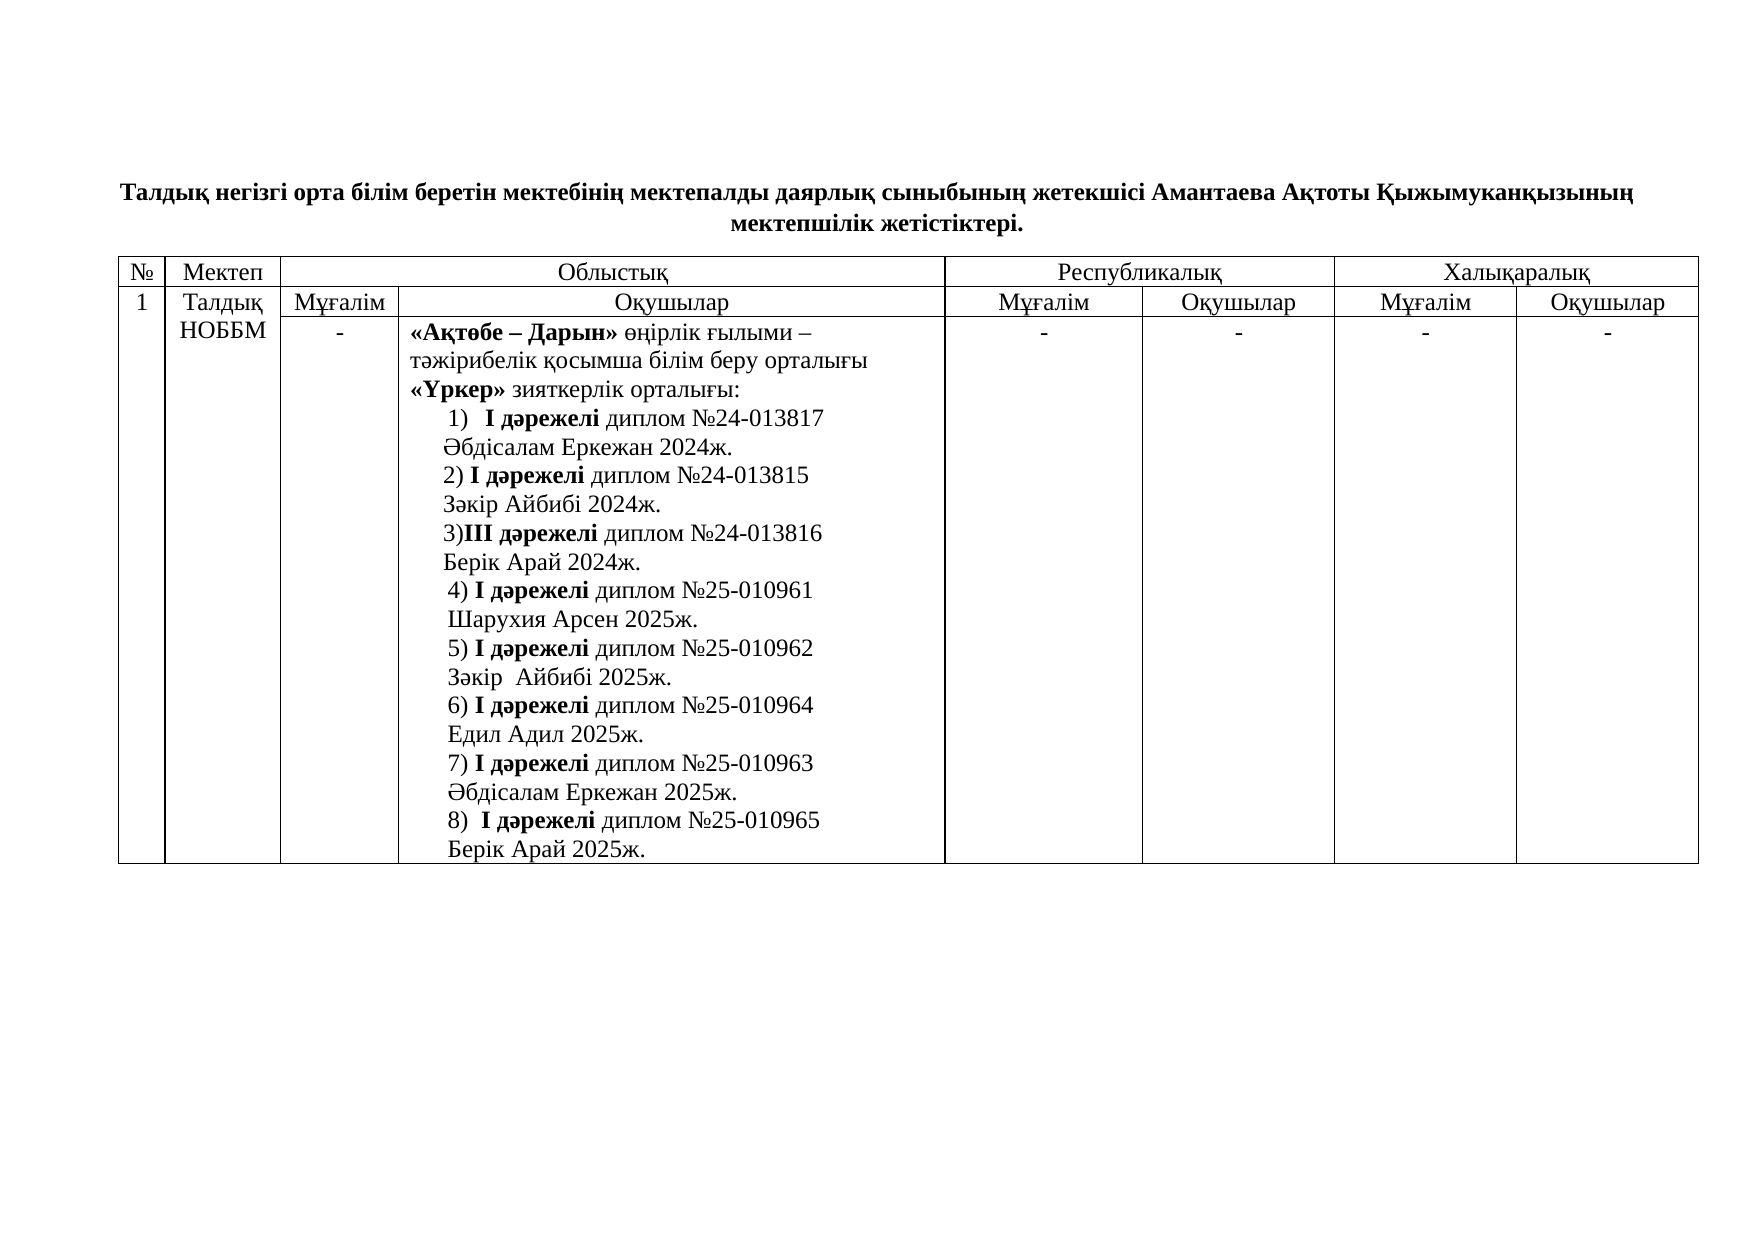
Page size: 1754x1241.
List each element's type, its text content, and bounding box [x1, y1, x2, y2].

table_header Халықаралық [1335, 257, 1698, 286]
table_cell Оқушылар [1517, 287, 1698, 316]
table_cell - [1143, 317, 1334, 863]
table_cell Талдық НОББМ [166, 287, 280, 863]
table_cell - [1335, 317, 1516, 863]
table_cell «Ақтөбе – Дарын» өңірлік ғылыми – тәжірибелік қосымша білім беру орталығы «Үркер» зияткерлік орталығы: І дәрежелі диплом №24-013817 Әбдісалам Еркежан 2024ж. 2) І дәрежелі диплом №24-013815 Зәкір Айбибі 2024ж. 3)ІІІ дәрежелі диплом №24-013816 Берік Арай 2024ж. 4) І дәрежелі диплом №25-010961 Шарухия Арсен 2025ж. 5) І дәрежелі диплом №25-010962 Зәкір Айбибі 2025ж. 6) І дәрежелі диплом №25-010964 Едил Адил 2025ж. 7) І дәрежелі диплом №25-010963 Әбдісалам Еркежан 2025ж. 8) І дәрежелі диплом №25-010965 Берік Арай 2025ж. [399, 317, 944, 863]
table_cell 1 [119, 287, 164, 863]
table_cell - [1517, 317, 1698, 863]
table_header Облыстық [281, 257, 944, 286]
table_header № [119, 257, 164, 286]
table_header Республикалық [946, 257, 1334, 286]
table_cell - [281, 317, 398, 863]
table_cell Мұғалім [1335, 287, 1516, 316]
table_cell Мұғалім [946, 287, 1142, 316]
table_cell Мұғалім [281, 287, 398, 316]
table_cell Оқушылар [1143, 287, 1334, 316]
table_header Мектеп [166, 257, 280, 286]
text Талдық негізгі орта білім беретін мектебінің мектепалды даярлық сыныбының жетекшісі Амантаева Ақтоты Қыжымуканқызының мектепшілік жетістіктері. [118, 177, 1636, 237]
table_cell - [946, 317, 1142, 863]
table_cell Оқушылар [399, 287, 944, 316]
